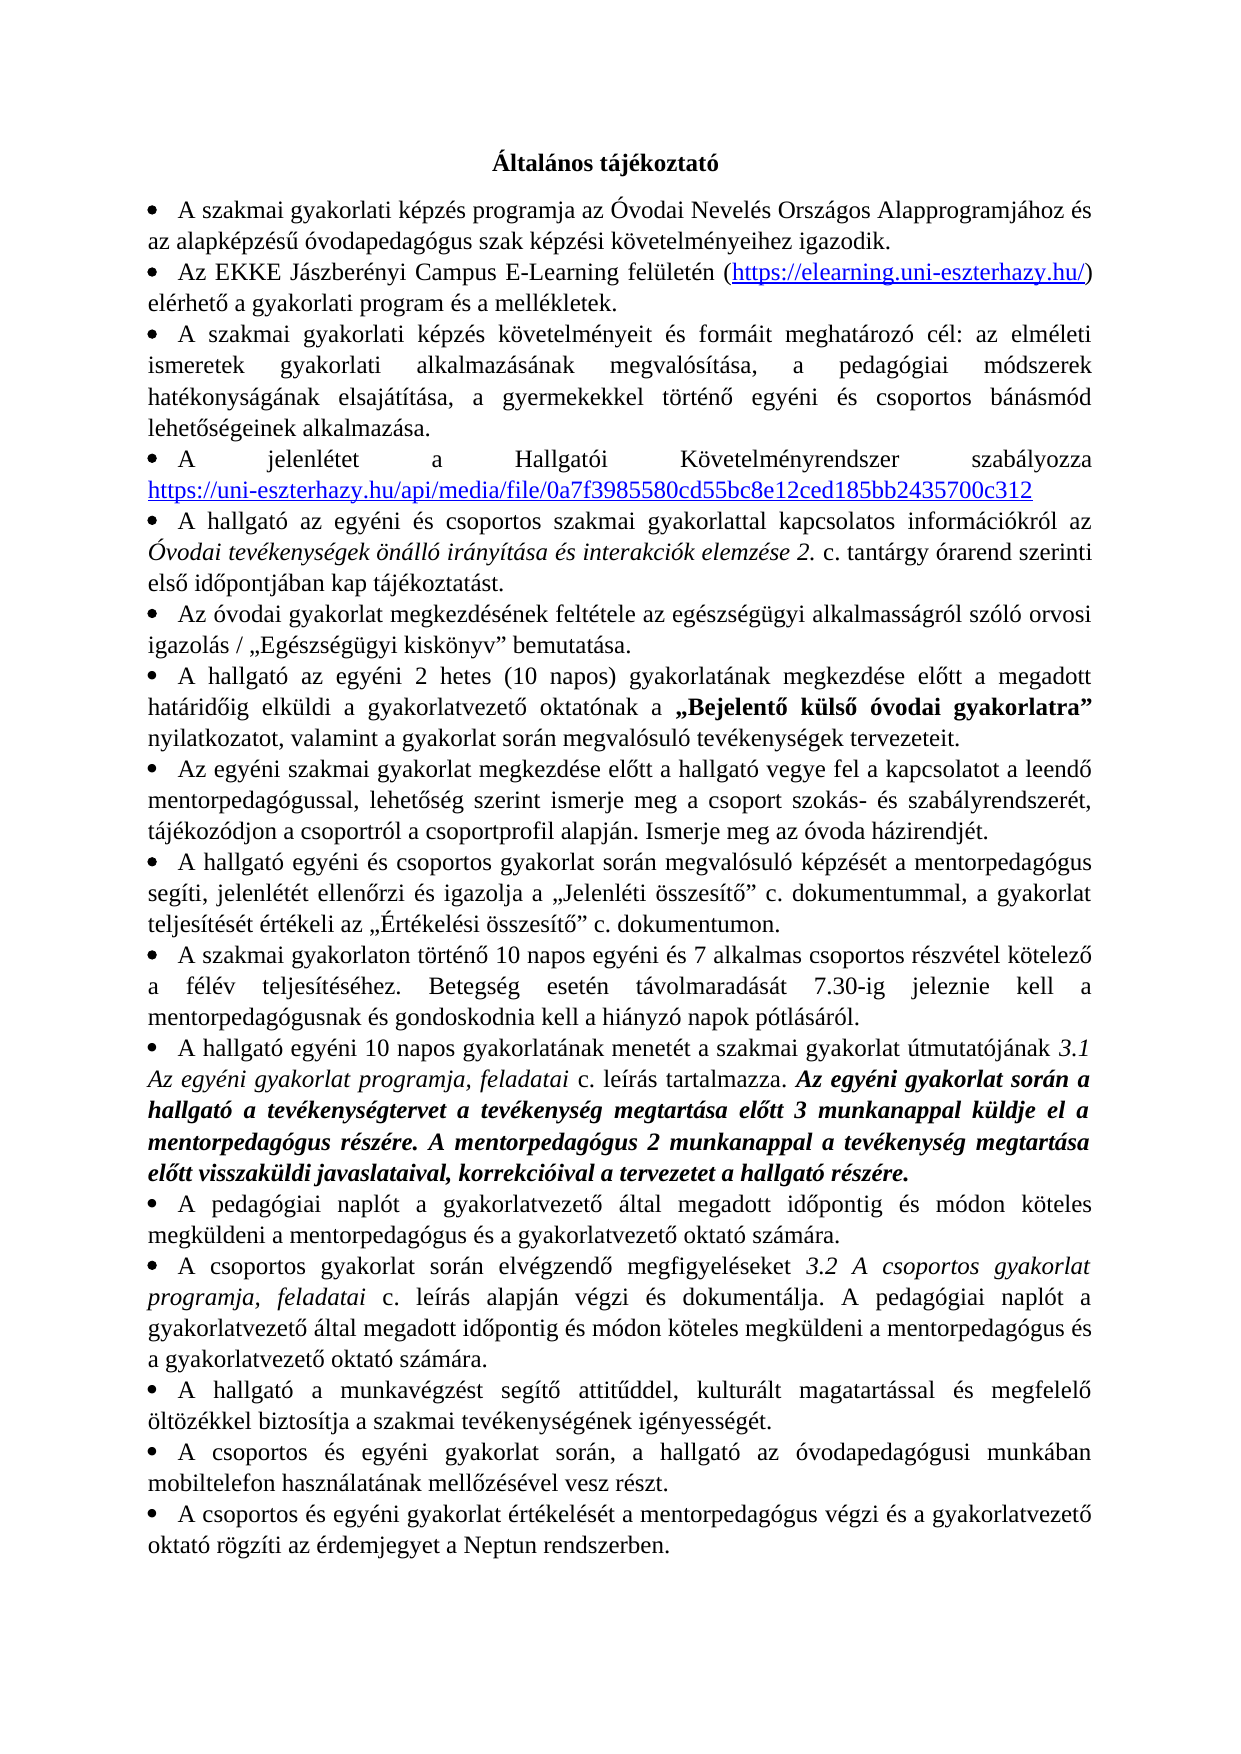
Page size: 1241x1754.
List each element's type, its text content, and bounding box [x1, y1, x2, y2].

list Az óvodai gyakorlat megkezdésének feltétele az egészségügyi alkalmasságról szóló orvosi igazolás / „Egészségügyi kiskönyv” bemutatása. [148, 599, 1093, 659]
list Az EKKE Jászberényi Campus E-Learning felületén (https://elearning.uni-eszterhazy.hu/) elérhető a gyakorlati program és a mellékletek. [148, 257, 1093, 317]
list A hallgató egyéni és csoportos gyakorlat során megvalósuló képzését a mentorpedagógus segíti, jelenlétét ellenőrzi és igazolja a „Jelenléti összesítő” c. dokumentummal, a gyakorlat teljesítését értékeli az „Értékelési összesítő” c. dokumentumon. [148, 847, 1093, 938]
text Általános tájékoztató [118, 148, 1093, 176]
list A csoportos és egyéni gyakorlat során, a hallgató az óvodapedagógusi munkában mobiltelefon használatának mellőzésével vesz részt. [148, 1437, 1093, 1497]
list A szakmai gyakorlaton történő 10 napos egyéni és 7 alkalmas csoportos részvétel kötelező a félév teljesítéséhez. Betegség esetén távolmaradását 7.30-ig jeleznie kell a mentorpedagógusnak és gondoskodnia kell a hiányzó napok pótlásáról. [148, 940, 1093, 1031]
list A csoportos és egyéni gyakorlat értékelését a mentorpedagógus végzi és a gyakorlatvezető oktató rögzíti az érdemjegyet a Neptun rendszerben. [148, 1499, 1093, 1559]
list Az egyéni szakmai gyakorlat megkezdése előtt a hallgató vegye fel a kapcsolatot a leendő mentorpedagógussal, lehetőség szerint ismerje meg a csoport szokás- és szabályrendszerét, tájékozódjon a csoportról a csoportprofil alapján. Ismerje meg az óvoda házirendjét. [148, 754, 1093, 845]
list A hallgató az egyéni és csoportos szakmai gyakorlattal kapcsolatos információkról az Óvodai tevékenységek önálló irányítása és interakciók elemzése 2. c. tantárgy órarend szerinti első időpontjában kap tájékoztatást. [148, 506, 1093, 597]
list A szakmai gyakorlati képzés követelményeit és formáit meghatározó cél: az elméleti ismeretek gyakorlati alkalmazásának megvalósítása, a pedagógiai módszerek hatékonyságának elsajátítása, a gyermekekkel történő egyéni és csoportos bánásmód lehetőségeinek alkalmazása. [148, 319, 1093, 441]
list A pedagógiai naplót a gyakorlatvezető által megadott időpontig és módon köteles megküldeni a mentorpedagógus és a gyakorlatvezető oktató számára. [148, 1189, 1093, 1248]
list A csoportos gyakorlat során elvégzendő megfigyeléseket 3.2 A csoportos gyakorlat programja, feladatai c. leírás alapján végzi és dokumentálja. A pedagógiai naplót a gyakorlatvezető által megadott időpontig és módon köteles megküldeni a mentorpedagógus és a gyakorlatvezető oktató számára. [148, 1251, 1093, 1373]
list A jelenlétet a Hallgatói Követelményrendszer szabályozza https://uni-eszterhazy.hu/api/media/file/0a7f3985580cd55bc8e12ced185bb2435700c312 [148, 444, 1093, 503]
list A hallgató a munkavégzést segítő attitűddel, kulturált magatartással és megfelelő öltözékkel biztosítja a szakmai tevékenységének igényességét. [148, 1375, 1093, 1435]
list A szakmai gyakorlati képzés programja az Óvodai Nevelés Országos Alapprogramjához és az alapképzésű óvodapedagógus szak képzési követelményeihez igazodik. [148, 195, 1093, 255]
list A hallgató az egyéni 2 hetes (10 napos) gyakorlatának megkezdése előtt a megadott határidőig elküldi a gyakorlatvezető oktatónak a „Bejelentő külső óvodai gyakorlatra” nyilatkozatot, valamint a gyakorlat során megvalósuló tevékenységek tervezeteit. [148, 661, 1093, 752]
list A hallgató egyéni 10 napos gyakorlatának menetét a szakmai gyakorlat útmutatójának 3.1 Az egyéni gyakorlat programja, feladatai c. leírás tartalmazza. Az egyéni gyakorlat során a hallgató a tevékenységtervet a tevékenység megtartása előtt 3 munkanappal küldje el a mentorpedagógus részére. A mentorpedagógus 2 munkanappal a tevékenység megtartása előtt visszaküldi javaslataival, korrekcióival a tervezetet a hallgató részére. [148, 1033, 1093, 1186]
